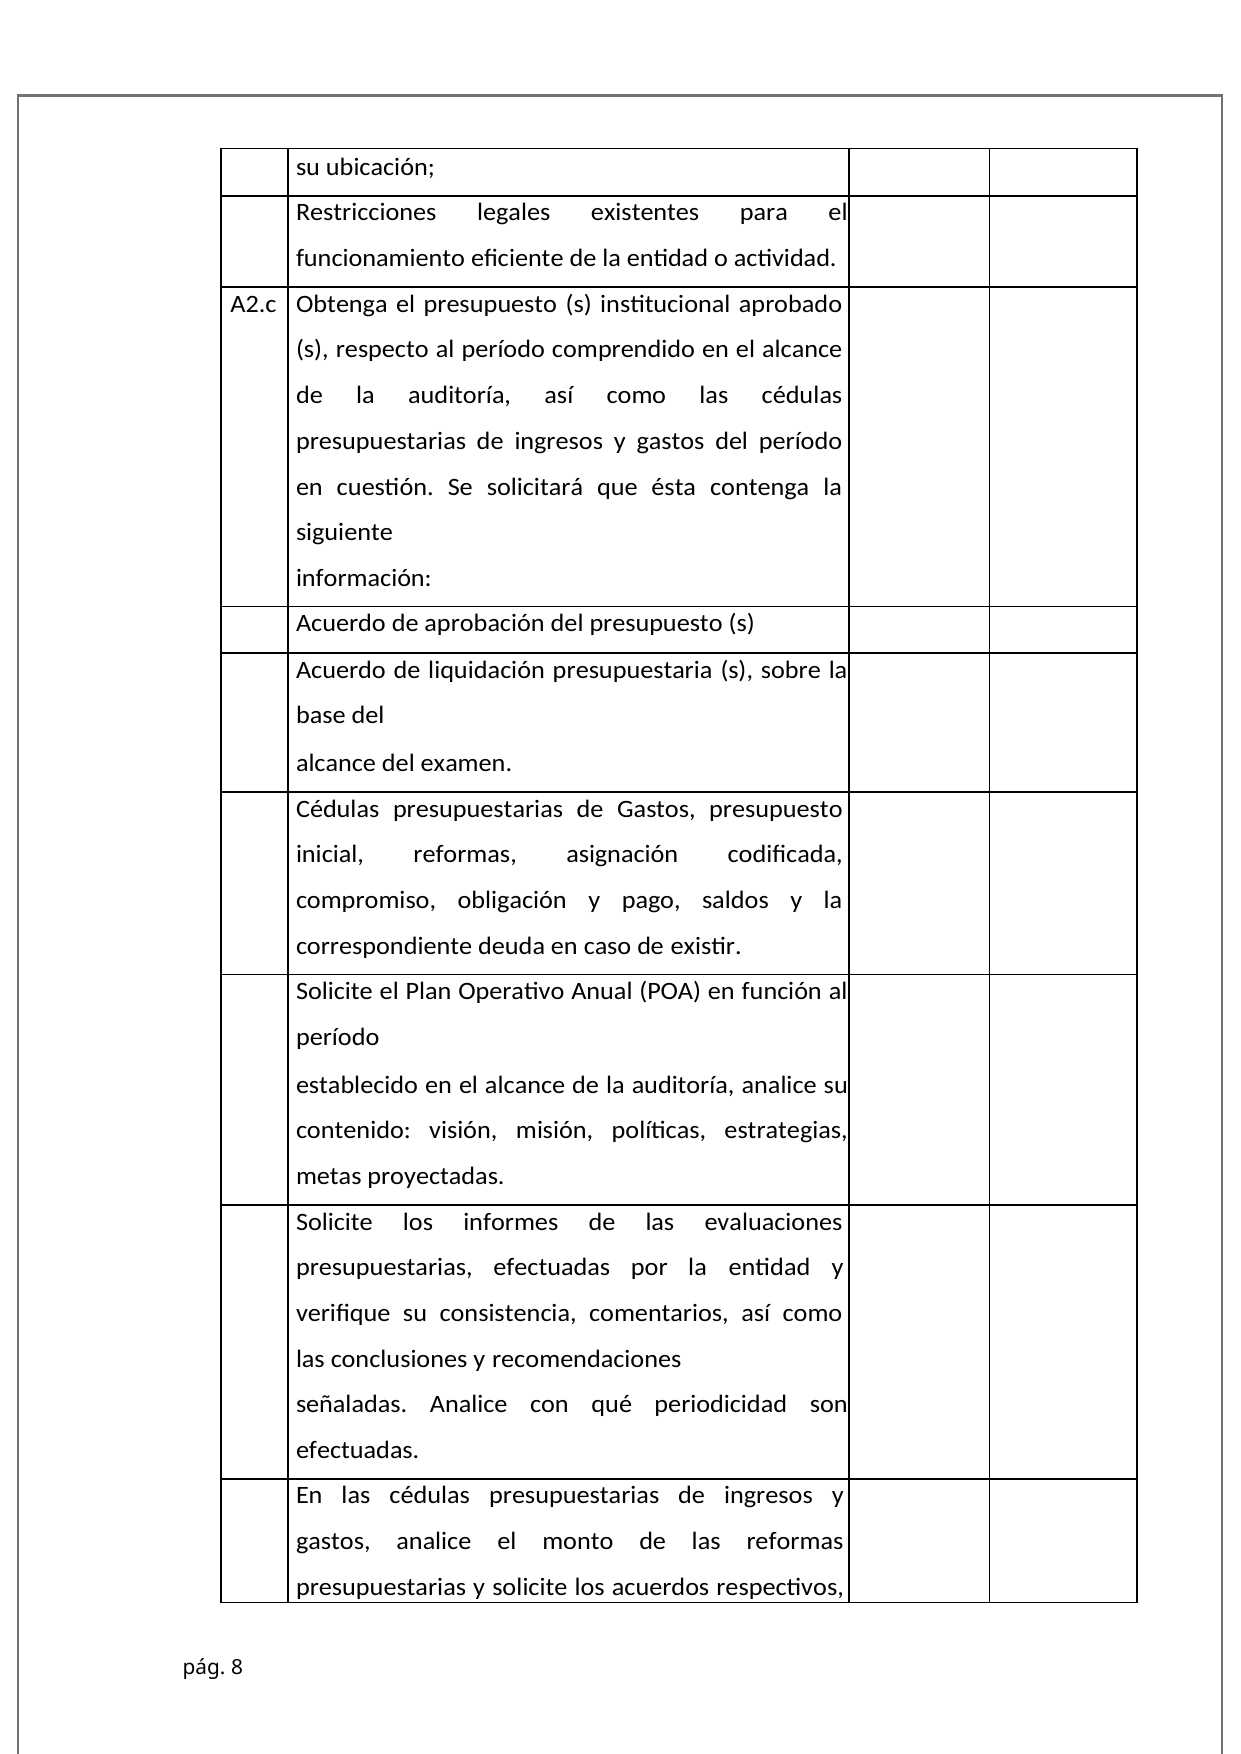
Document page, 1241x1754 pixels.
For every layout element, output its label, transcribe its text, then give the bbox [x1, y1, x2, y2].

table_cell [850, 288, 989, 606]
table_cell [289, 149, 848, 195]
table_cell [850, 607, 989, 652]
table_cell [850, 197, 989, 286]
table_cell [850, 654, 989, 791]
table_cell [222, 975, 287, 1204]
table_cell [222, 654, 287, 791]
table_cell A2.c [222, 288, 287, 606]
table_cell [289, 1480, 848, 1602]
table_cell [222, 1480, 287, 1602]
table_cell Solicite los informes de las evaluaciones presupuestarias, efectuadas por la entidad y verifique su consistencia, comentarios, así como las conclusiones y recomendaciones señaladas. Analice con qué periodicidad son efectuadas. [289, 1206, 848, 1478]
table_cell [990, 793, 1136, 973]
table_cell [990, 607, 1136, 652]
table_cell [850, 1480, 989, 1602]
table_cell [990, 288, 1136, 606]
table_cell Obtenga el presupuesto (s) institucional aprobado (s), respecto al período comprendido en el alcance de la auditoría, así como las cédulas presupuestarias de ingresos y gastos del período en cuestión. Se solicitará que ésta contenga la siguiente información: [289, 288, 848, 606]
table_cell [222, 197, 287, 286]
table_cell [222, 793, 287, 973]
table_cell [990, 975, 1136, 1204]
table_cell [990, 149, 1136, 195]
table_cell [990, 1480, 1136, 1602]
table_cell [850, 975, 989, 1204]
table_cell [850, 1206, 989, 1478]
table_cell [222, 149, 287, 195]
table_cell Restricciones legales existentes para el funcionamiento eficiente de la entidad o actividad. [289, 197, 848, 286]
table_cell [222, 1206, 287, 1478]
table_cell Acuerdo de aprobación del presupuesto (s) [289, 607, 848, 652]
table_cell Cédulas presupuestarias de Gastos, presupuesto inicial, reformas, asignación codificada, compromiso, obligación y pago, saldos y la correspondiente deuda en caso de existir. [289, 793, 848, 973]
table_cell [222, 607, 287, 652]
table_cell [990, 197, 1136, 286]
table_cell Solicite el Plan Operativo Anual (POA) en función al período establecido en el alcance de la auditoría, analice su contenido: visión, misión, políticas, estrategias, metas proyectadas. [289, 975, 848, 1204]
table_cell [990, 654, 1136, 791]
table_cell [990, 1206, 1136, 1478]
table_cell [850, 793, 989, 973]
table_cell [850, 149, 989, 195]
table_cell Acuerdo de liquidación presupuestaria (s), sobre la base del alcance del examen. [289, 654, 848, 791]
